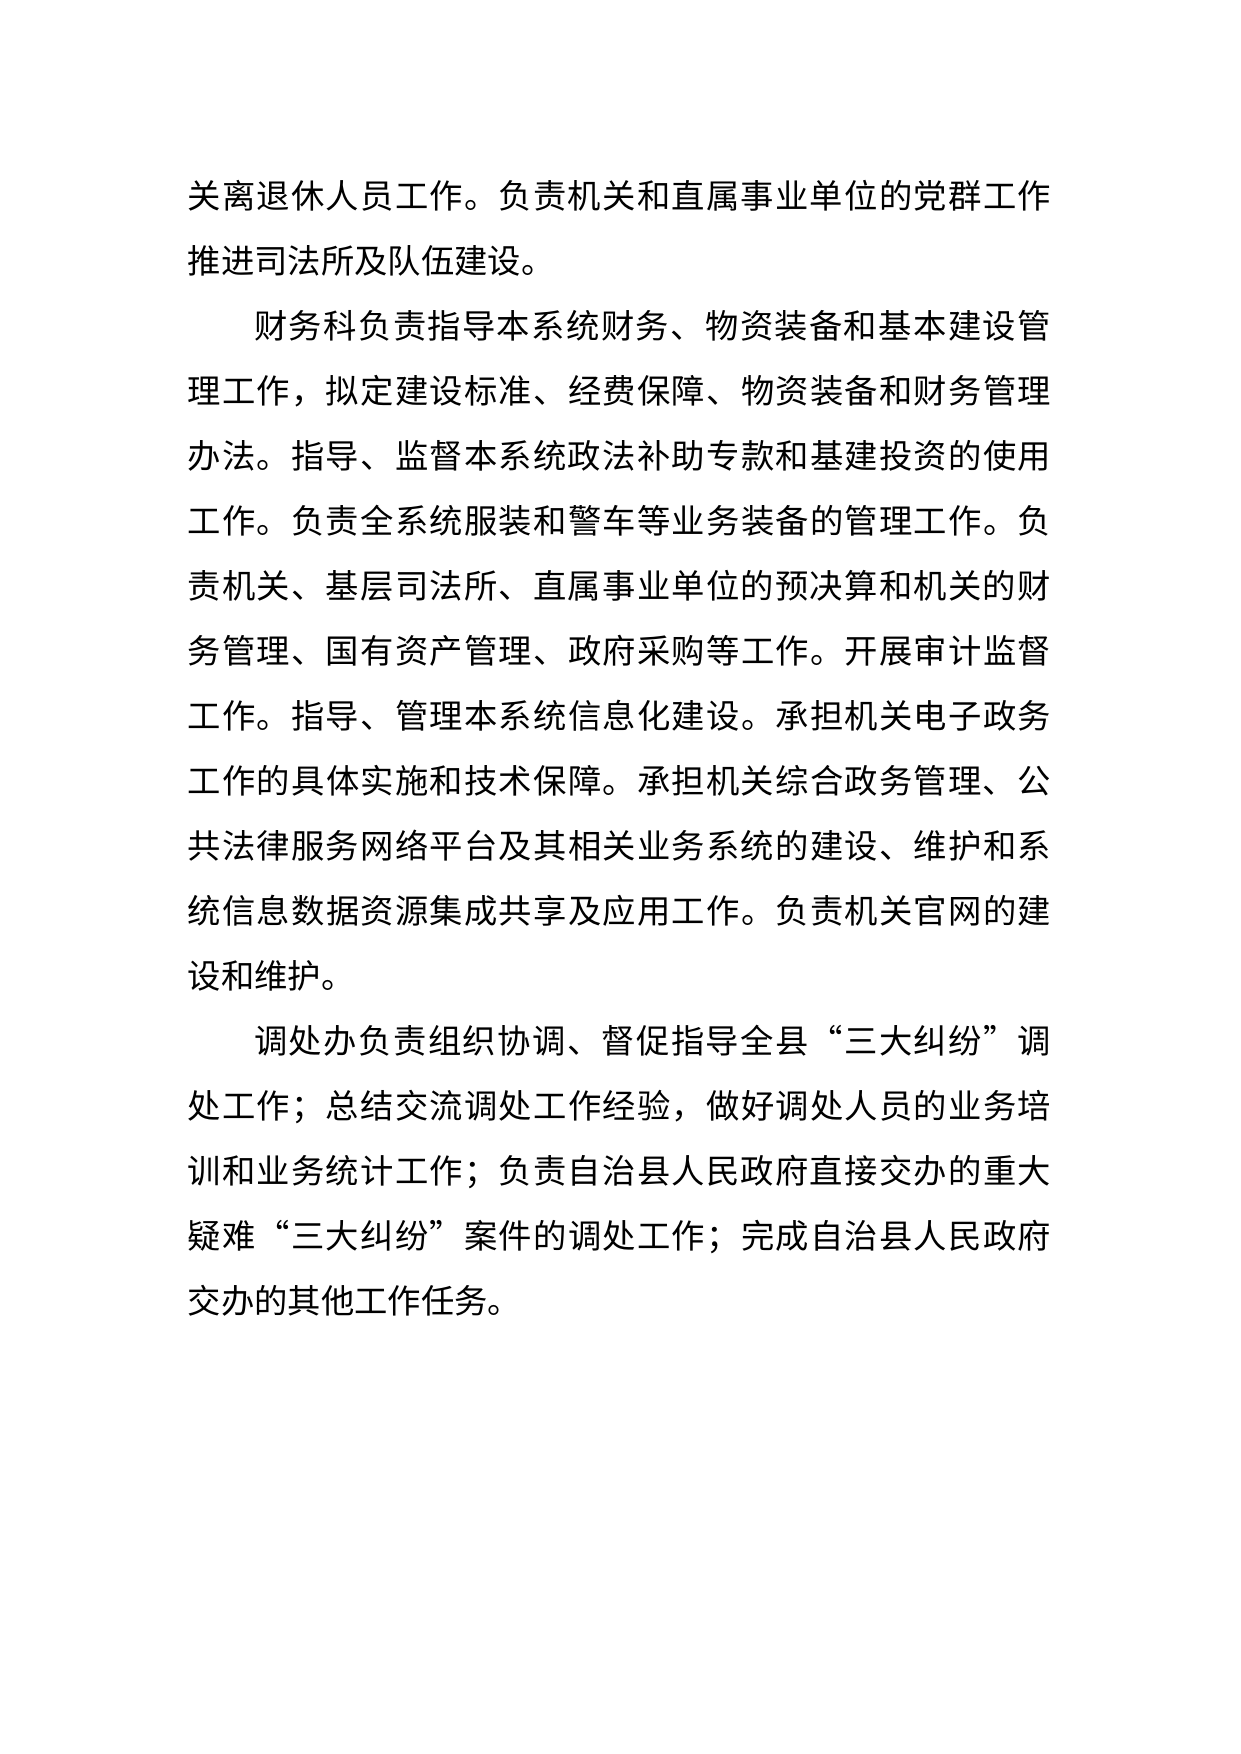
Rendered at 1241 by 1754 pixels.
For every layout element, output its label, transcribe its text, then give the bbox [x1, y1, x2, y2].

text 财务科负责指导本系统财务、物资装备和基本建设管理工作，拟定建设标准、经费保障、物资装备和财务管理办法。指导、监督本系统政法补助专款和基建投资的使用工作。负责全系统服装和警车等业务装备的管理工作。负责机关、基层司法所、直属事业单位的预决算和机关的财务管理、国有资产管理、政府采购等工作。开展审计监督工作。指导、管理本系统信息化建设。承担机关电子政务工作的具体实施和技术保障。承担机关综合政务管理、公共法律服务网络平台及其相关业务系统的建设、维护和系统信息数据资源集成共享及应用工作。负责机关官网的建设和维护。 [187, 292, 1053, 1007]
text 调处办负责组织协调、督促指导全县“三大纠纷”调处工作；总结交流调处工作经验，做好调处人员的业务培训和业务统计工作；负责自治县人民政府直接交办的重大、疑难“三大纠纷”案件的调处工作；完成自治县人民政府交办的其他工作任务。 [187, 1007, 1053, 1332]
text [187, 162, 1053, 292]
